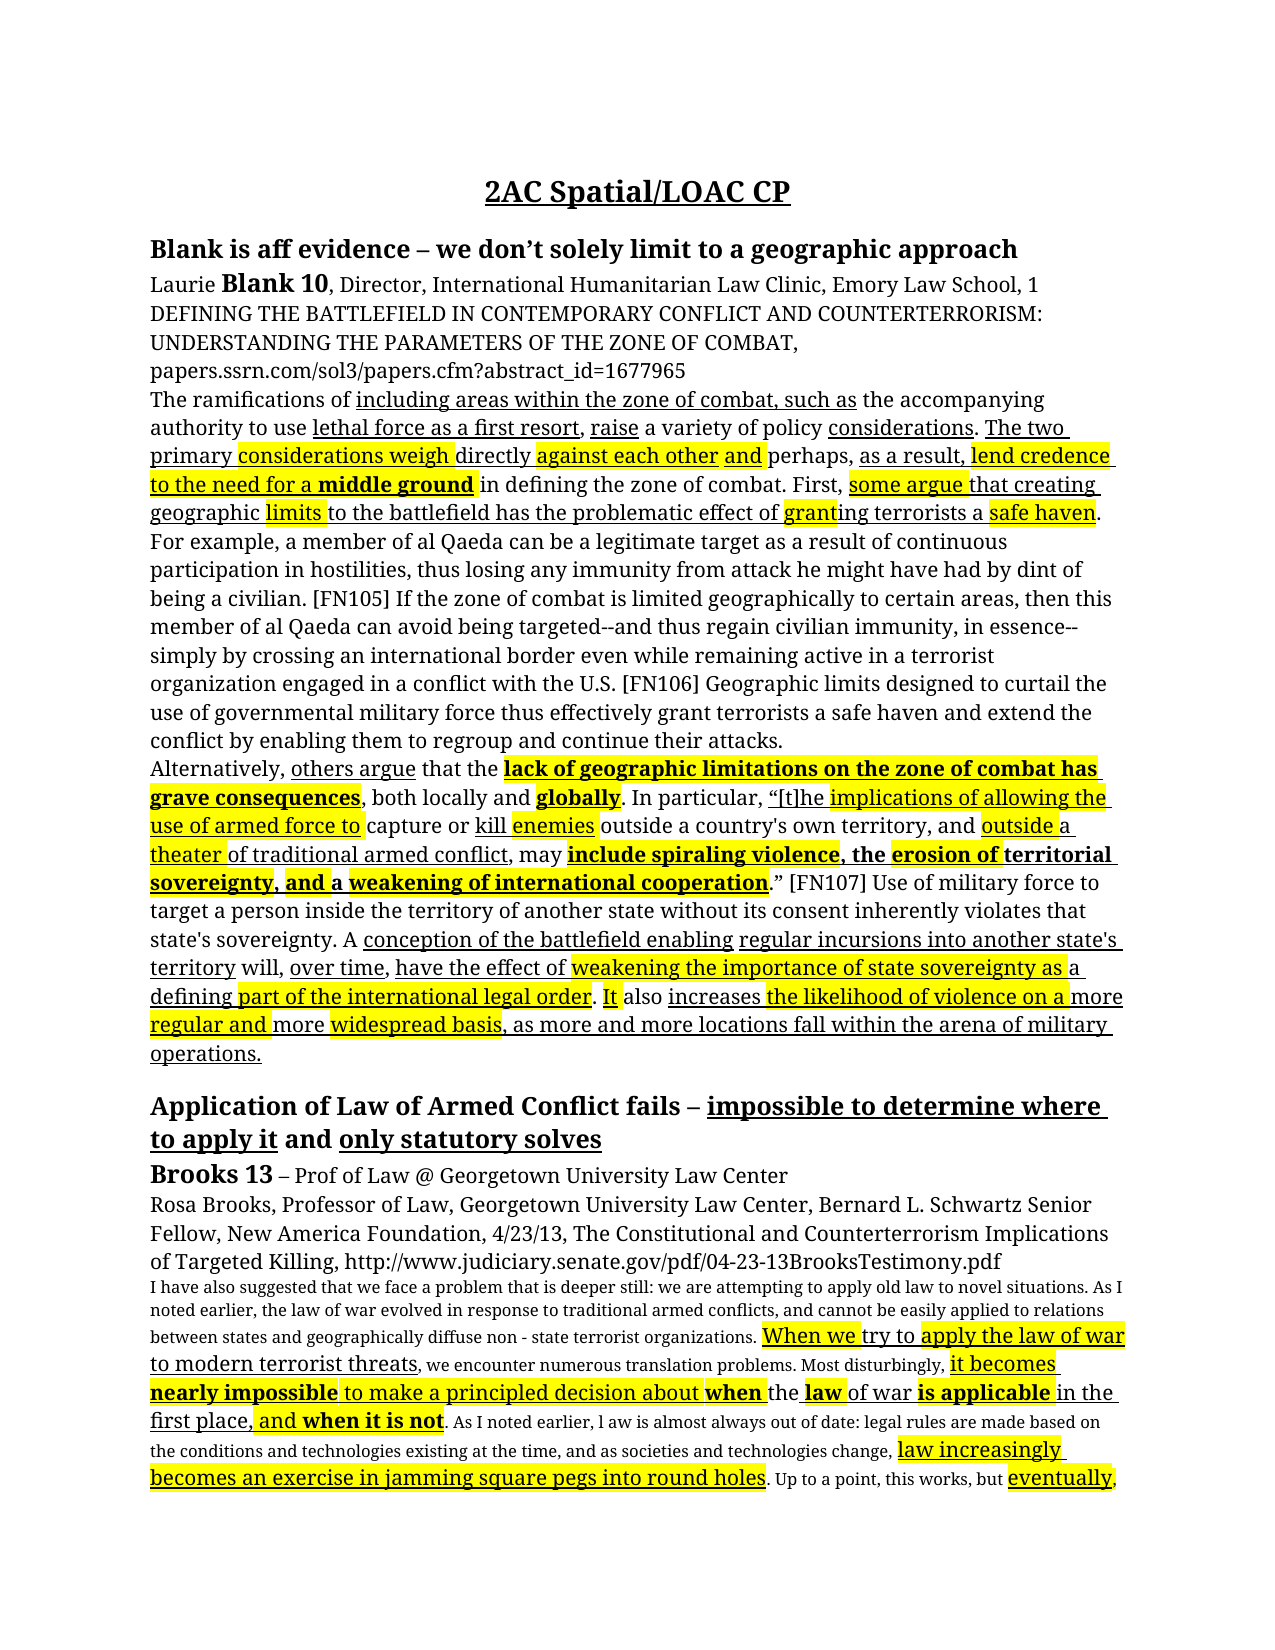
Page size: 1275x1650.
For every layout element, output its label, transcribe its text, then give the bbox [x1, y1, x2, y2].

text Brooks 13 – Prof of Law @ Georgetown University Law Center [150, 1156, 1125, 1190]
subtitle Application of Law of Armed Conflict fails – impossible to determine where to apply it and only statutory solves [150, 1088, 1125, 1156]
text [150, 1276, 1125, 1492]
subtitle 2AC Spatial/LOAC CP [150, 171, 1125, 211]
text The ramifications of including areas within the zone of combat, such as the accompanying authority to use lethal force as a first resort, raise a variety of policy considerations. The two primary considerations weigh directly against each other and perhaps, as a result, lend credence to the need for a middle ground in defining the zone of combat. First, some argue that creating geographic limits to the battlefield has the problematic effect of granting terrorists a safe haven. For example, a member of al Qaeda can be a legitimate target as a result of continuous participation in hostilities, thus losing any immunity from attack he might have had by dint of being a civilian. [FN105] If the zone of combat is limited geographically to certain areas, then this member of al Qaeda can avoid being targeted--and thus regain civilian immunity, in essence--simply by crossing an international border even while remaining active in a terrorist organization engaged in a conflict with the U.S. [FN106] Geographic limits designed to curtail the use of governmental military force thus effectively grant terrorists a safe haven and extend the conflict by enabling them to regroup and continue their attacks. [150, 385, 1125, 754]
text Rosa Brooks, Professor of Law, Georgetown University Law Center, Bernard L. Schwartz Senior Fellow, New America Foundation, 4/23/13, The Constitutional and Counterterrorism Implications of Targeted Killing, http://www.judiciary.senate.gov/pdf/04-23-13BrooksTestimony.pdf [150, 1190, 1125, 1276]
text Alternatively, others argue that the lack of geographic limitations on the zone of combat has grave consequences, both locally and globally. In particular, “[t]he implications of allowing the use of armed force to capture or kill enemies outside a country's own territory, and outside a theater of traditional armed conflict, may include spiraling violence, the erosion of territorial sovereignty, and a weakening of international cooperation.” [FN107] Use of military force to target a person inside the territory of another state without its consent inherently violates that state's sovereignty. A conception of the battlefield enabling regular incursions into another state's territory will, over time, have the effect of weakening the importance of state sovereignty as a defining part of the international legal order. It also increases the likelihood of violence on a more regular and more widespread basis, as more and more locations fall within the arena of military operations. [150, 754, 1125, 1067]
text Laurie Blank 10, Director, International Humanitarian Law Clinic, Emory Law School, 1 DEFINING THE BATTLEFIELD IN CONTEMPORARY CONFLICT AND COUNTERTERRORISM: UNDERSTANDING THE PARAMETERS OF THE ZONE OF COMBAT, papers.ssrn.com/sol3/papers.cfm?abstract_id=1677965‎ [150, 265, 1125, 385]
subtitle Blank is aff evidence – we don’t solely limit to a geographic approach [150, 231, 1125, 265]
